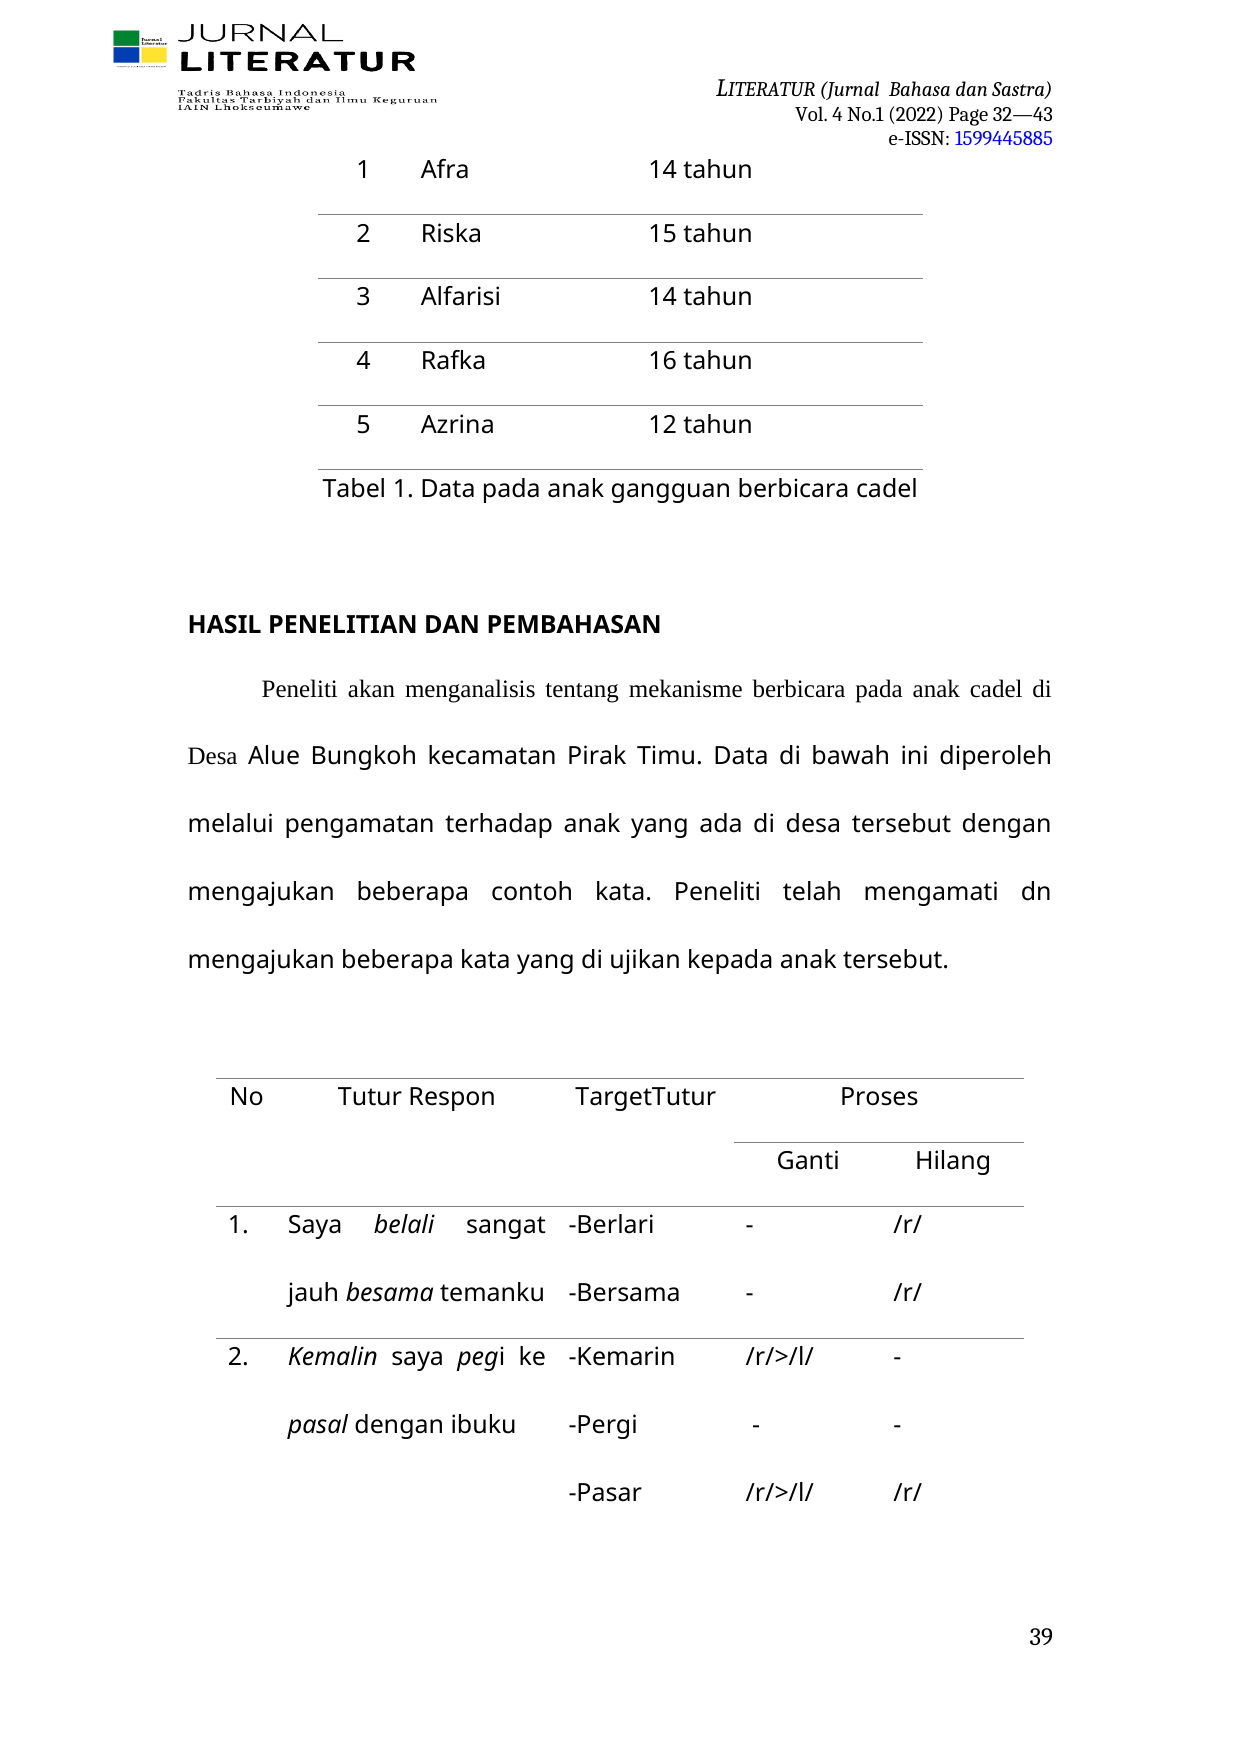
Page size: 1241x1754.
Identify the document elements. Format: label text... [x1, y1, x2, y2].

table_header No [216, 1079, 276, 1206]
text HASIL PENELITIAN DAN PEMBAHASAN [187, 606, 1053, 641]
table_cell -Kemarin -Pergi -Pasar [557, 1339, 734, 1537]
table_cell Rafka [409, 343, 637, 405]
table_cell Azrina [409, 406, 637, 469]
table_cell Hilang [882, 1143, 1024, 1206]
table_cell - - [734, 1207, 882, 1337]
table_header Proses [734, 1079, 1024, 1142]
table_cell Riska [409, 215, 637, 278]
text Peneliti akan menganalisis tentang mekanisme berbicara pada anak cadel di Desa Alue Bungkoh kecamatan Pirak Timu. Data di bawah ini diperoleh melalui pengamatan terhadap anak yang ada di desa tersebut dengan mengajukan beberapa contoh kata. Peneliti telah mengamati dn mengajukan beberapa kata yang di ujikan kepada anak tersebut. [187, 674, 1053, 976]
table_cell Afra [409, 150, 637, 214]
table_cell 2. [216, 1339, 276, 1537]
table_cell Kemalin saya pegi ke pasal dengan ibuku [276, 1339, 557, 1537]
text Tabel 1. Data pada anak gangguan berbicara cadel [187, 470, 1053, 504]
table_cell 14 tahun [637, 279, 923, 342]
picture [86, 12, 527, 139]
table_cell /r/>/l/ - /r/>/l/ [734, 1339, 882, 1537]
table_cell 1. [216, 1207, 276, 1337]
table_cell Ganti [734, 1143, 882, 1206]
table_cell 12 tahun [637, 406, 923, 469]
table_header Tutur Respon [276, 1079, 557, 1206]
table_cell Saya belali sangat jauh besama temanku [276, 1207, 557, 1337]
table_cell 5 [318, 406, 409, 469]
table_cell 15 tahun [637, 215, 923, 278]
table_cell 14 tahun [637, 150, 923, 214]
table_cell 4 [318, 343, 409, 405]
table_cell -Berlari -Bersama [557, 1207, 734, 1337]
table_cell /r/ /r/ [882, 1207, 1024, 1337]
table_cell Alfarisi [409, 279, 637, 342]
table_cell 16 tahun [637, 343, 923, 405]
table_cell 1 [318, 150, 409, 214]
table_cell - - /r/ [882, 1339, 1024, 1537]
table_cell 2 [318, 215, 409, 278]
table_cell 3 [318, 279, 409, 342]
table_header TargetTutur [557, 1079, 734, 1206]
